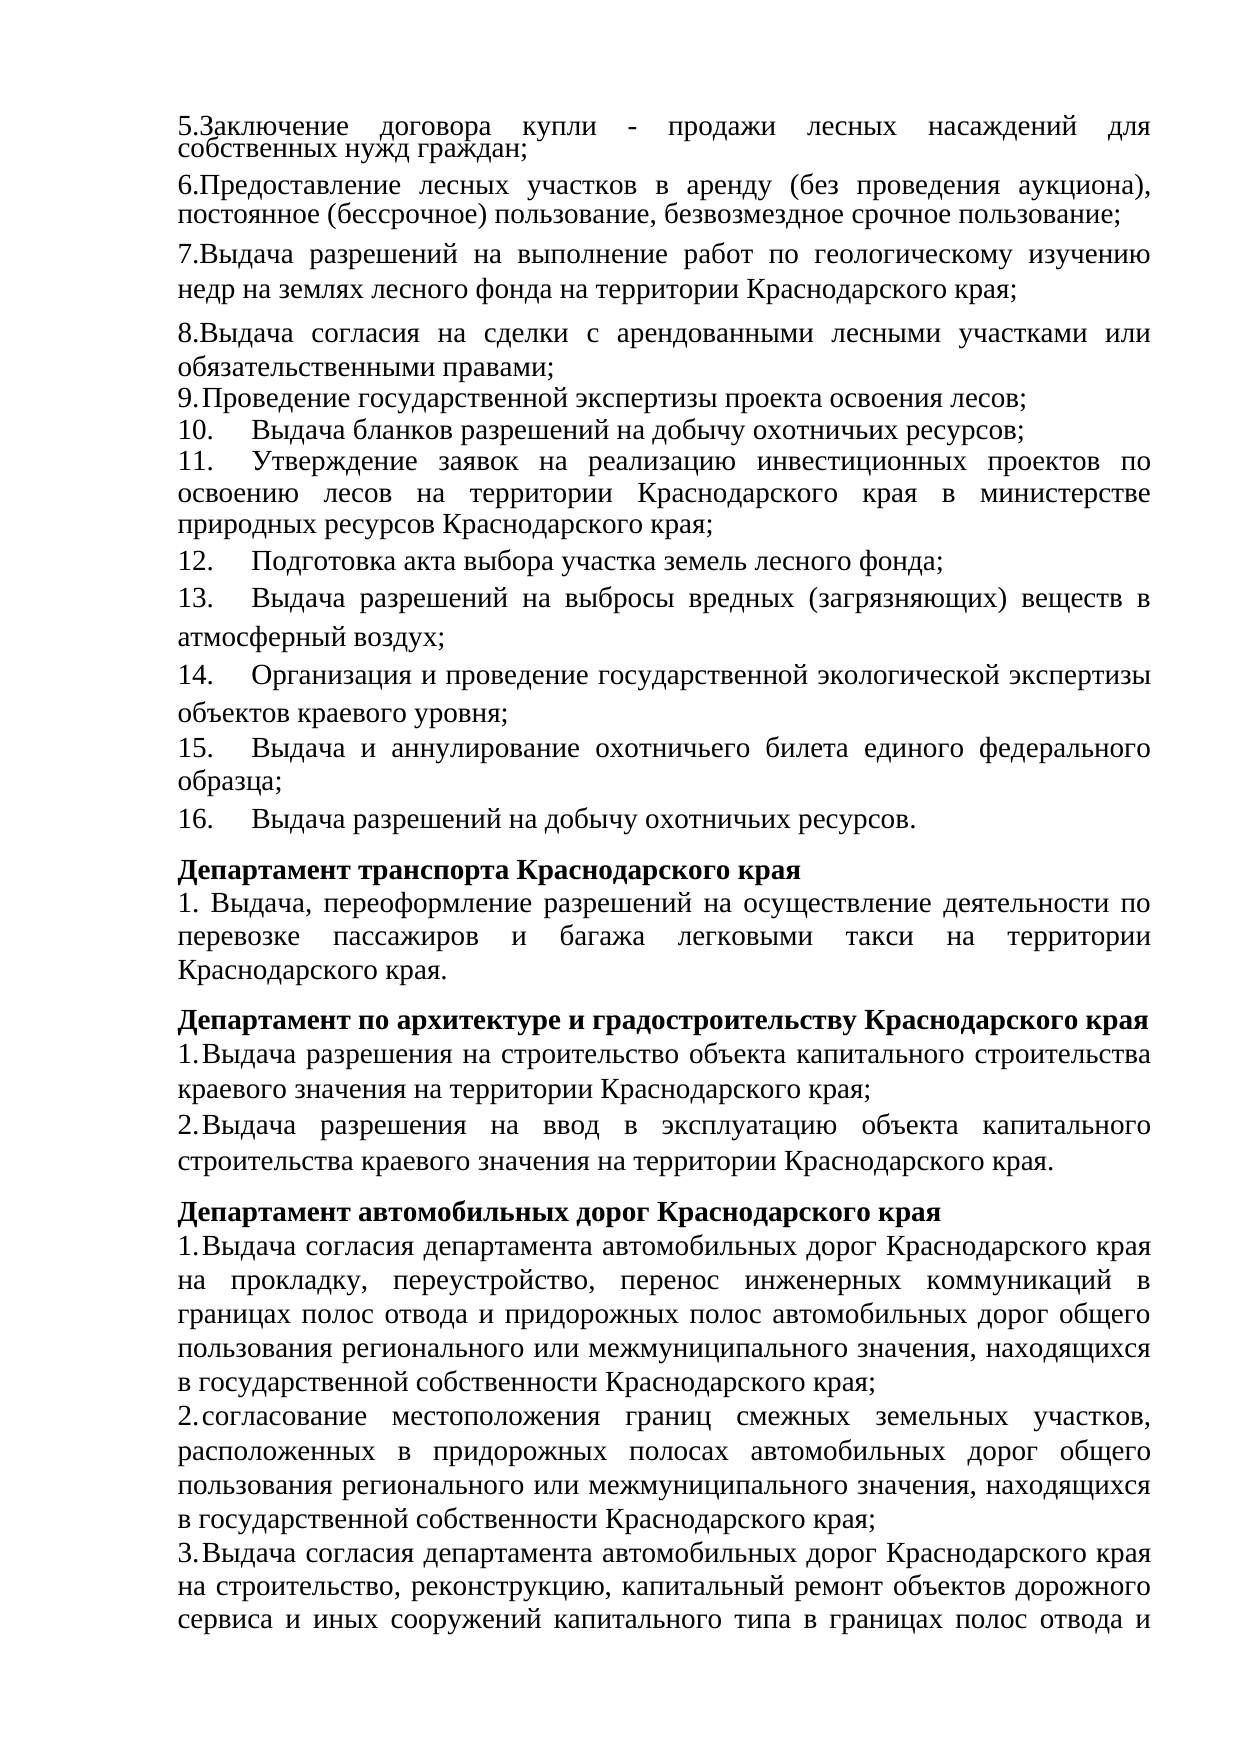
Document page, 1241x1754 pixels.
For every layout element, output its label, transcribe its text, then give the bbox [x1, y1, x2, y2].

text 7.Выдача разрешений на выполнение работ по геологическому изучению недр на землях лесного фонда на территории Краснодарского края; [177, 235, 1152, 306]
text 6.Предоставление лесных участков в аренду (без проведения аукциона), постоянное (бессрочное) пользование, безвозмездное срочное пользование; [177, 171, 1152, 229]
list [177, 1536, 1152, 1635]
list Выдача бланков разрешений на добычу охотничьих ресурсов; [177, 414, 1152, 446]
list Организация и проведение государственной экологической экспертизы объектов краевого уровня; [177, 654, 1152, 730]
list Утверждение заявок на реализацию инвестиционных проектов по освоению лесов на территории Краснодарского края в министерстве природных ресурсов Краснодарского края; [177, 446, 1152, 540]
text 9. Проведение государственной экспертизы проекта освоения лесов; [177, 383, 1152, 414]
text Департамент по архитектуре и градостроительству Краснодарского края [177, 1002, 1152, 1036]
list Выдача разрешения на строительство объекта капитального строительства краевого значения на территории Краснодарского края; [177, 1036, 1152, 1106]
list Выдача разрешений на выбросы вредных (загрязняющих) веществ в атмосферный воздух; [177, 577, 1152, 654]
list Выдача разрешения на ввод в эксплуатацию объекта капитального строительства краевого значения на территории Краснодарского края. [177, 1106, 1152, 1178]
list Подготовка акта выбора участка земель лесного фонда; [177, 543, 1152, 577]
text 8.Выдача согласия на сделки с арендованными лесными участками или обязательственными правами; [177, 316, 1152, 383]
text Департамент автомобильных дорог Краснодарского края [177, 1194, 1152, 1228]
list Выдача и аннулирование охотничьего билета единого федерального образца; [177, 730, 1152, 797]
text 1. Выдача, переоформление разрешений на осуществление деятельности по перевозке пассажиров и багажа легковыми такси на территории Краснодарского края. [177, 885, 1152, 986]
list Выдача согласия департамента автомобильных дорог Краснодарского края на прокладку, переустройство, перенос инженерных коммуникаций в границах полос отвода и придорожных полос автомобильных дорог общего пользования регионального или межмуниципального значения, находящихся в государственной собственности Краснодарского края; [177, 1228, 1152, 1398]
list Выдача разрешений на добычу охотничьих ресурсов. [177, 801, 1152, 835]
list согласование местоположения границ смежных земельных участков, расположенных в придорожных полосах автомобильных дорог общего пользования регионального или межмуниципального значения, находящихся в государственной собственности Краснодарского края; [177, 1398, 1152, 1536]
text Департамент транспорта Краснодарского края [177, 852, 1152, 885]
text 5.Заключение договора купли - продажи лесных насаждений для собственных нужд граждан; [177, 118, 1152, 162]
